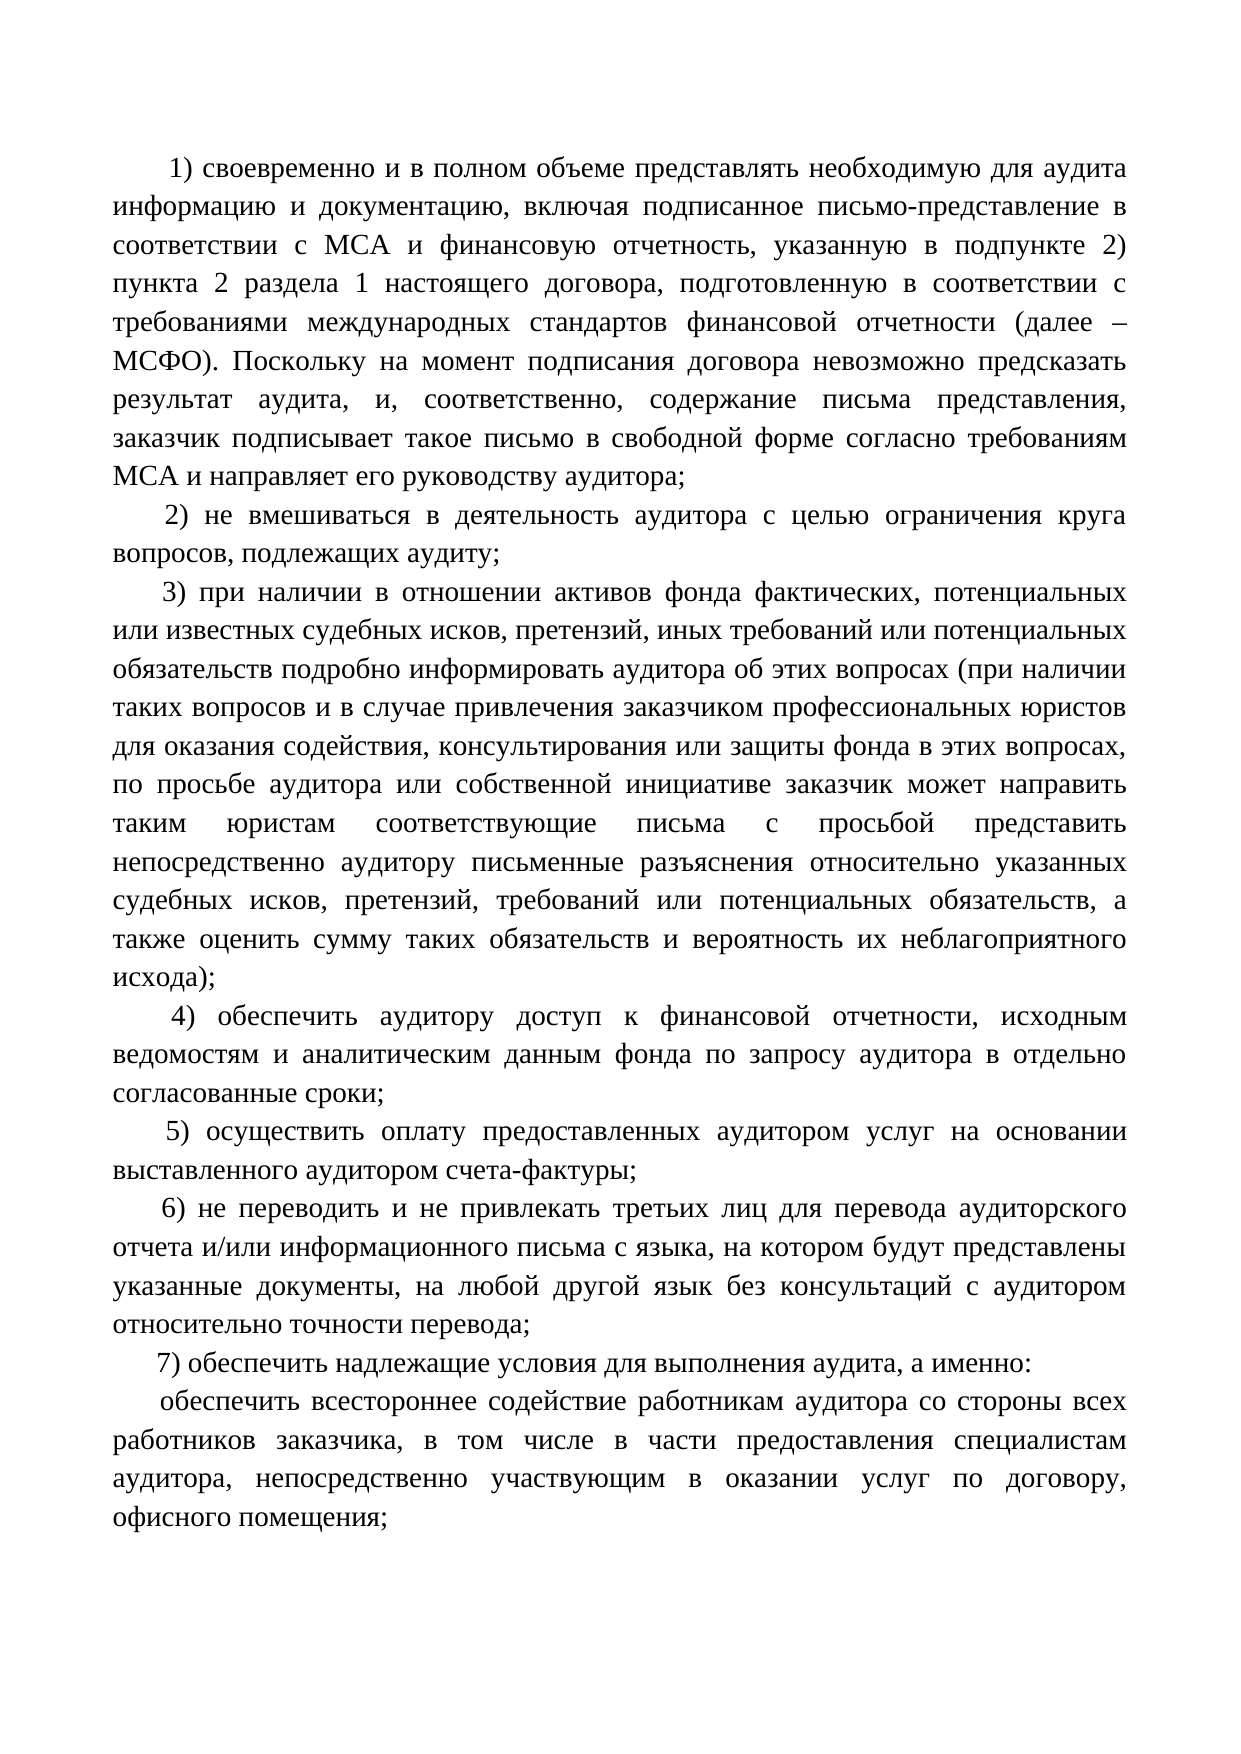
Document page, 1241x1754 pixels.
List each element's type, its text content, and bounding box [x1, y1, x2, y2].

text 4) обеспечить аудитору доступ к финансовой отчетности, исходным ведомостям и аналитическим данным фонда по запросу аудитора в отдельно согласованные сроки; [112, 998, 1128, 1108]
text 2) не вмешиваться в деятельность аудитора с целью ограничения круга вопросов, подлежащих аудиту; [112, 497, 1128, 569]
text 1) своевременно и в полном объеме представлять необходимую для аудита информацию и документацию, включая подписанное письмо-представление в соответствии с МСА и финансовую отчетность, указанную в подпункте 2) пункта 2 раздела 1 настоящего договора, подготовленную в соответствии с требованиями международных стандартов финансовой отчетности (далее – МСФО). Поскольку на момент подписания договора невозможно предсказать результат аудита, и, соответственно, содержание письма представления, заказчик подписывает такое письмо в свободной форме согласно требованиям МСА и направляет его руководству аудитора; [112, 150, 1128, 492]
text 5) осуществить оплату предоставленных аудитором услуг на основании выставленного аудитором счета-фактуры; [112, 1113, 1128, 1186]
text 7) обеспечить надлежащие условия для выполнения аудита, а именно: [112, 1345, 1128, 1378]
text 6) не переводить и не привлекать третьих лиц для перевода аудиторского отчета и/или информационного письма с языка, на котором будут представлены указанные документы, на любой другой язык без консультаций с аудитором относительно точности перевода; [112, 1191, 1128, 1340]
text 3) при наличии в отношении активов фонда фактических, потенциальных или известных судебных исков, претензий, иных требований или потенциальных обязательств подробно информировать аудитора об этих вопросах (при наличии таких вопросов и в случае привлечения заказчиком профессиональных юристов для оказания содействия, консультирования или защиты фонда в этих вопросах, по просьбе аудитора или собственной инициативе заказчик может направить таким юристам соответствующие письма с просьбой представить непосредственно аудитору письменные разъяснения относительно указанных судебных исков, претензий, требований или потенциальных обязательств, а также оценить сумму таких обязательств и вероятность их неблагоприятного исхода); [112, 574, 1128, 993]
text обеспечить всестороннее содействие работникам аудитора со стороны всех работников заказчика, в том числе в части предоставления специалистам аудитора, непосредственно участвующим в оказании услуг по договору, офисного помещения; [112, 1383, 1128, 1532]
